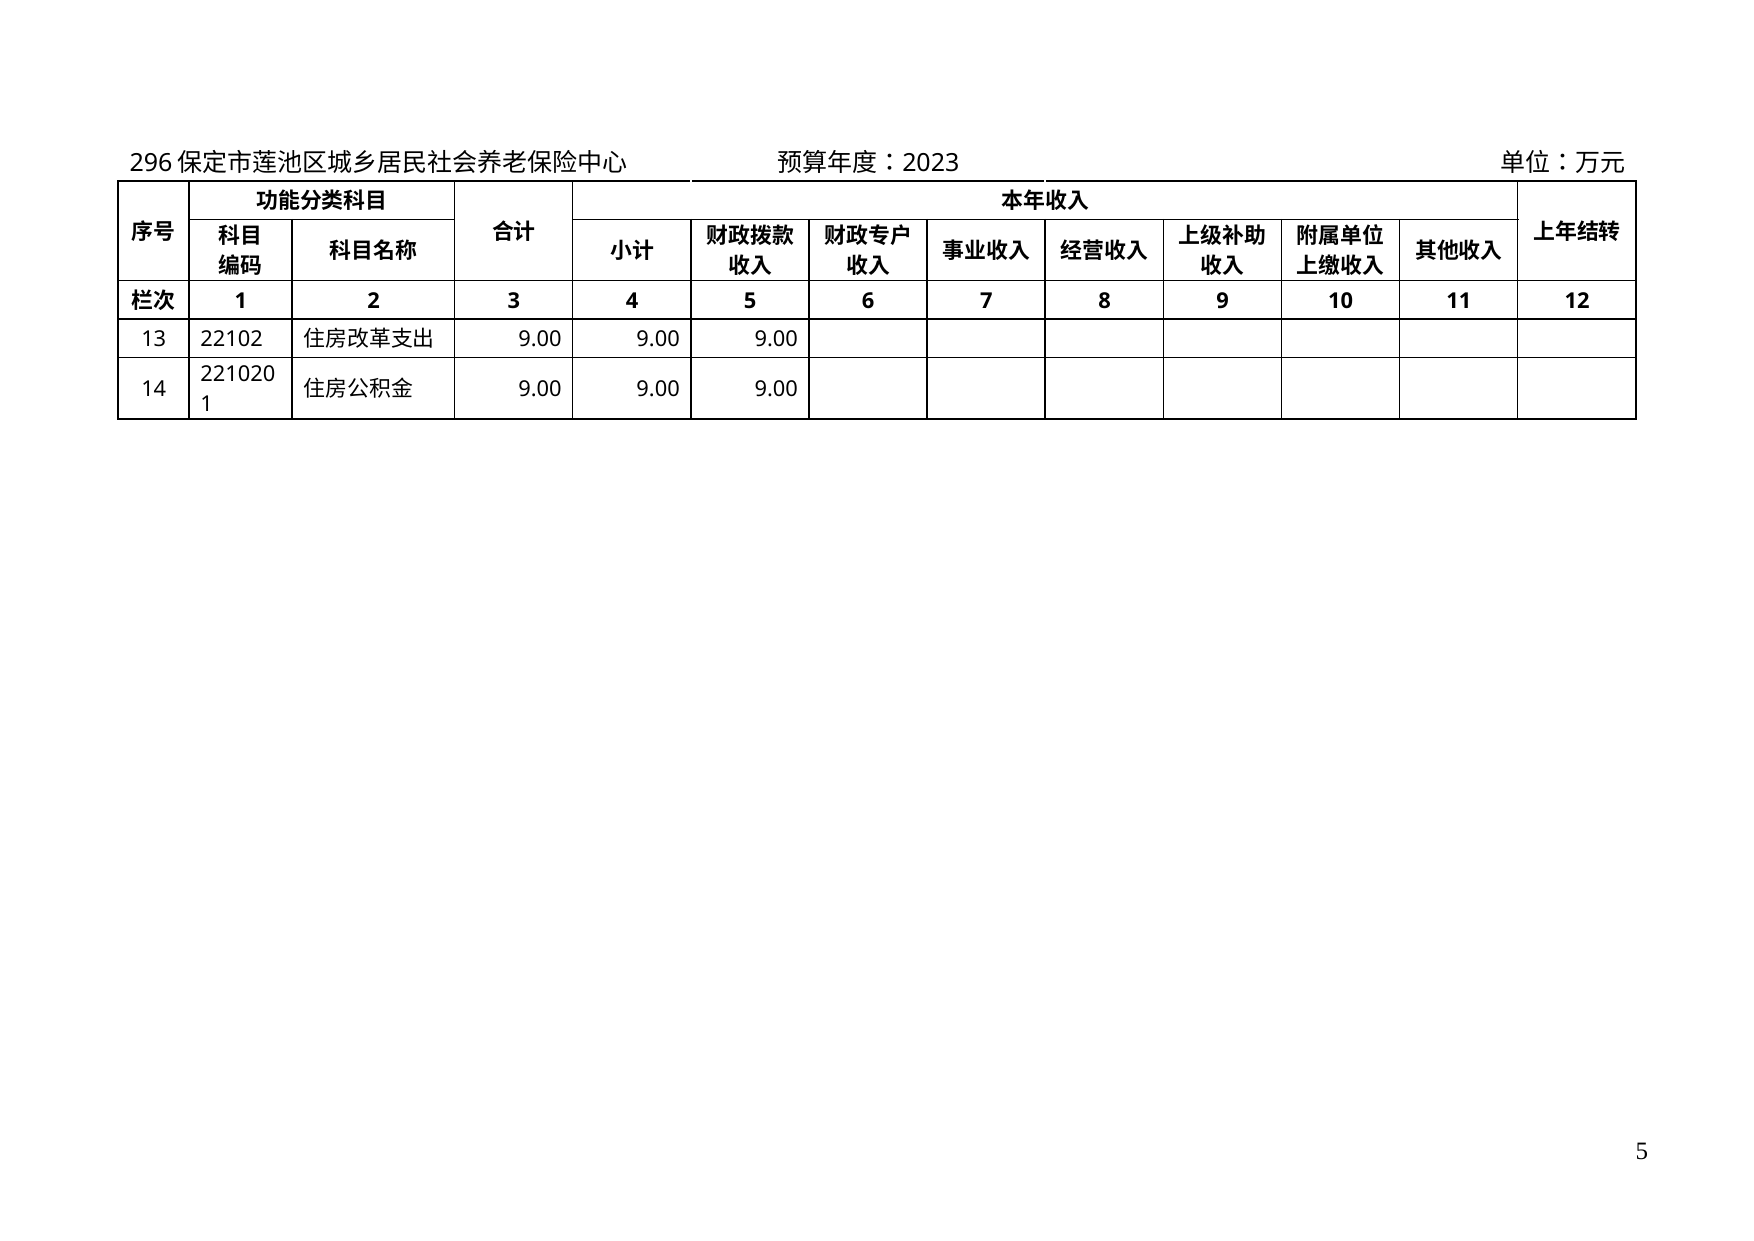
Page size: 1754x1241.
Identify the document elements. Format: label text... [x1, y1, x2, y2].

table_cell 6 [810, 281, 926, 318]
table_cell 财政专户 收入 [810, 220, 926, 280]
table_cell 12 [1518, 281, 1635, 318]
table_cell 22102 [190, 320, 291, 357]
table_cell 14 [119, 358, 188, 418]
table_cell [1046, 320, 1163, 357]
table_cell 3 [455, 281, 572, 318]
table_cell 栏次 [119, 281, 188, 318]
table_cell [1282, 320, 1399, 357]
table_cell 经营收入 [1046, 220, 1163, 280]
table_cell [1400, 320, 1517, 357]
table_cell 11 [1400, 281, 1517, 318]
table_cell 9.00 [455, 320, 572, 357]
table_cell 9.00 [692, 358, 808, 418]
table_cell [810, 358, 926, 418]
table_cell 序号 [119, 182, 188, 280]
table_cell 事业收入 [928, 220, 1044, 280]
table_cell 9.00 [573, 358, 690, 418]
table_cell 2 [293, 281, 454, 318]
table_cell 上级补助收入 [1164, 220, 1281, 280]
table_cell [1046, 358, 1163, 418]
table_cell [928, 320, 1044, 357]
table_cell 8 [1046, 281, 1163, 318]
table_cell [810, 320, 926, 357]
table_cell 4 [573, 281, 690, 318]
table_cell 其他收入 [1400, 220, 1517, 280]
table_cell 科目名称 [293, 220, 454, 280]
table_cell 功能分类科目 [190, 182, 454, 219]
table_cell 13 [119, 320, 188, 357]
table_header 296保定市莲池区城乡居民社会养老保险中心 [119, 143, 690, 180]
table_cell [1518, 320, 1635, 357]
table_cell 上年结转 [1518, 182, 1635, 280]
table_cell 10 [1282, 281, 1399, 318]
table_cell [1164, 358, 1281, 418]
table_cell 7 [928, 281, 1044, 318]
table_cell 住房公积金 [293, 358, 454, 418]
table_cell 科目 编码 [190, 220, 291, 280]
table_cell [1164, 320, 1281, 357]
table_cell [1282, 358, 1399, 418]
table_header 预算年度：2023 [692, 143, 1044, 180]
table_cell [928, 358, 1044, 418]
table_cell 本年收入 [573, 182, 1517, 219]
table_cell 住房改革支出 [293, 320, 454, 357]
table_header 单位：万元 [1046, 143, 1635, 180]
table_cell 1 [190, 281, 291, 318]
table_cell 9 [1164, 281, 1281, 318]
table_cell 9.00 [455, 358, 572, 418]
table_cell 小计 [573, 220, 690, 280]
table_cell 附属单位上缴收入 [1282, 220, 1399, 280]
table_cell [1400, 358, 1517, 418]
table_cell [1518, 358, 1635, 418]
table_cell 9.00 [573, 320, 690, 357]
table_cell 财政拨款 收入 [692, 220, 808, 280]
table_cell 合计 [455, 182, 572, 280]
table_cell 2210201 [190, 358, 291, 418]
table_cell 5 [692, 281, 808, 318]
table_cell 9.00 [692, 320, 808, 357]
